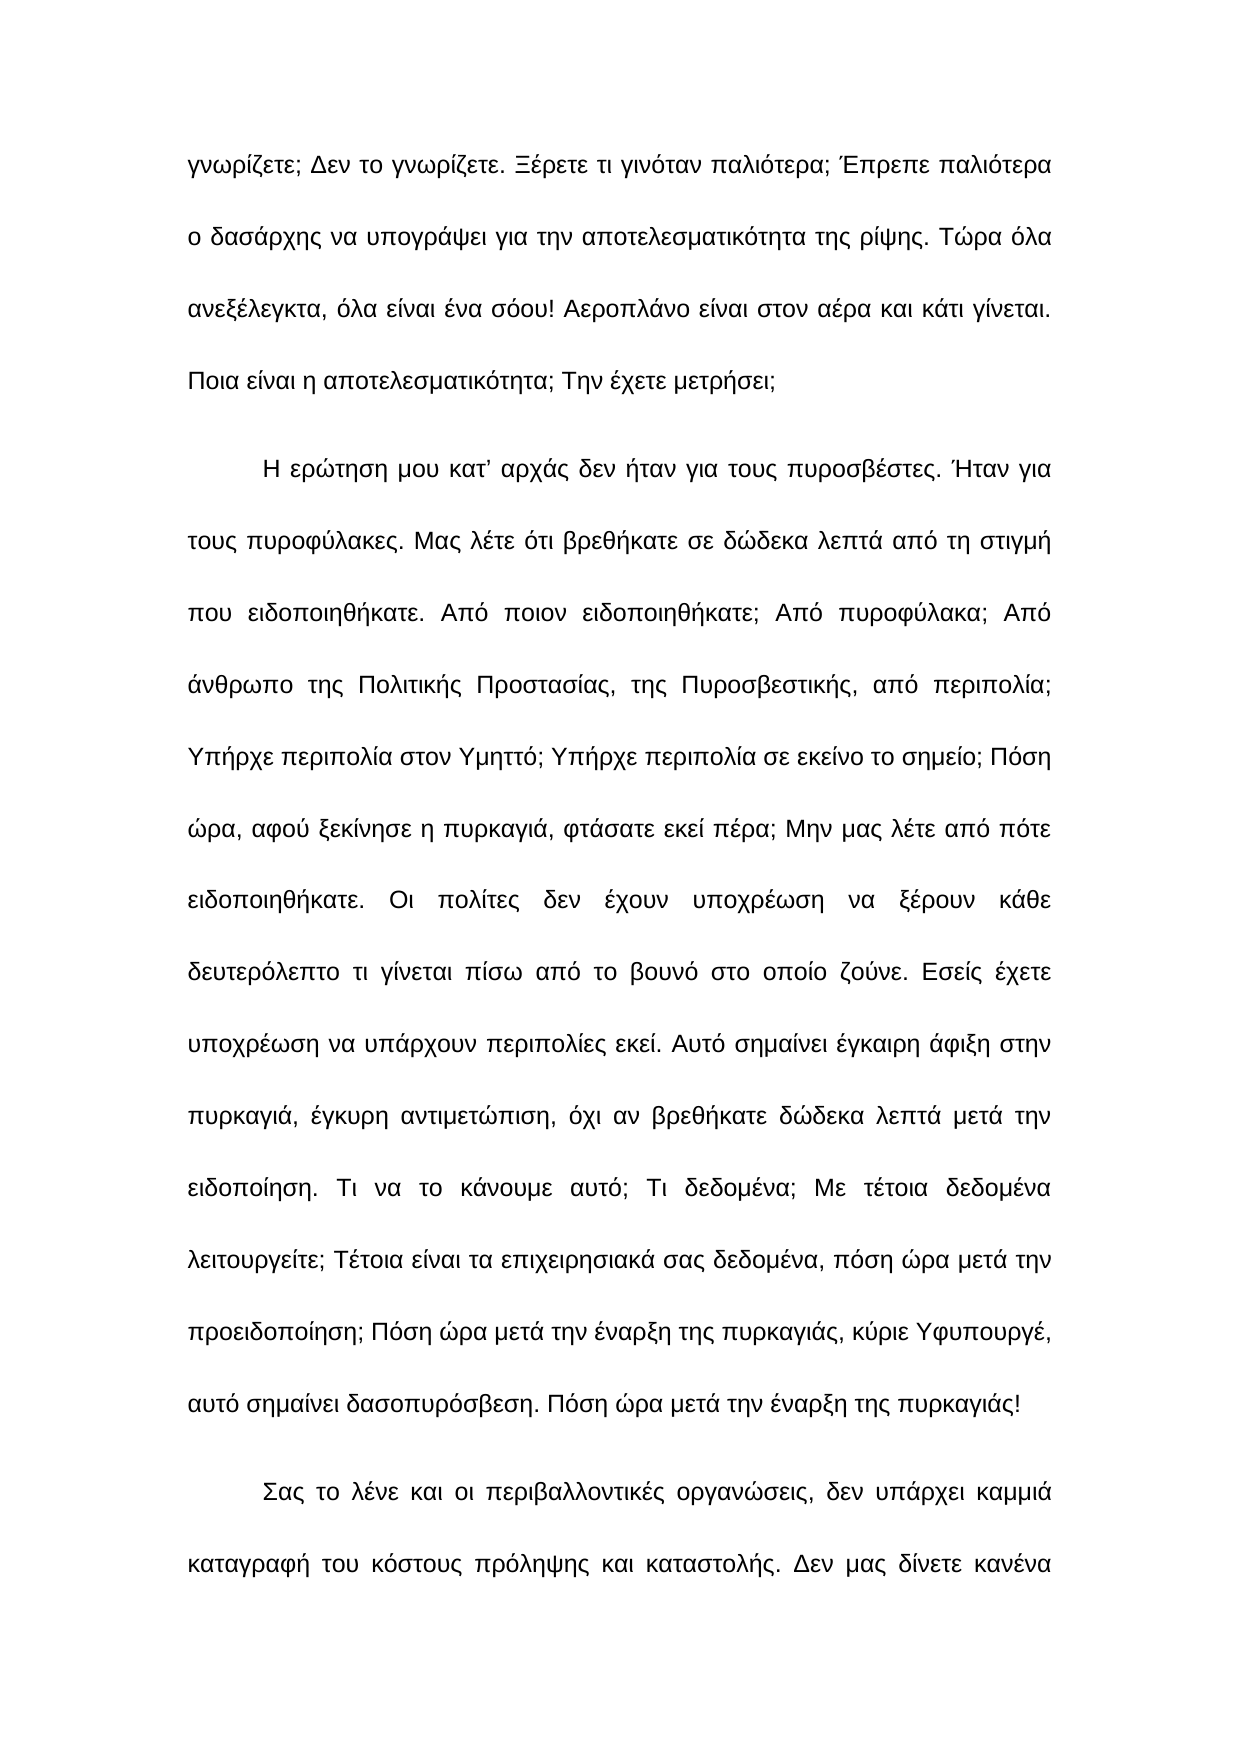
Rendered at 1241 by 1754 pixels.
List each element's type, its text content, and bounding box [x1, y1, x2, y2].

text Η ερώτηση μου κατ’ αρχάς δεν ήταν για τους πυροσβέστες. Ήταν για τους πυροφύλακες. Μας λέτε ότι βρεθήκατε σε δώδεκα λεπτά από τη στιγμή που ειδοποιηθήκατε. Από ποιον ειδοποιηθήκατε; Από πυροφύλακα; Από άνθρωπο της Πολιτικής Προστασίας, της Πυροσβεστικής, από περιπολία; Υπήρχε περιπολία στον Υμηττό; Υπήρχε περιπολία σε εκείνο το σημείο; Πόση ώρα, αφού ξεκίνησε η πυρκαγιά, φτάσατε εκεί πέρα; Μην μας λέτε από πότε ειδοποιηθήκατε. Οι πολίτες δεν έχουν υποχρέωση να ξέρουν κάθε δευτερόλεπτο τι γίνεται πίσω από το βουνό στο οποίο ζούνε. Εσείς έχετε υποχρέωση να υπάρχουν περιπολίες εκεί. Αυτό σημαίνει έγκαιρη άφιξη στην πυρκαγιά, έγκυρη αντιμετώπιση, όχι αν βρεθήκατε δώδεκα λεπτά μετά την ειδοποίηση. Τι να το κάνουμε αυτό; Τι δεδομένα; Με τέτοια δεδομένα λειτουργείτε; Τέτοια είναι τα επιχειρησιακά σας δεδομένα, πόση ώρα μετά την προειδοποίηση; Πόση ώρα μετά την έναρξη της πυρκαγιάς, κύριε Υφυπουργέ, αυτό σημαίνει δασοπυρόσβεση. Πόση ώρα μετά την έναρξη της πυρκαγιάς! [187, 454, 1053, 1417]
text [187, 150, 1053, 394]
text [187, 1477, 1053, 1578]
